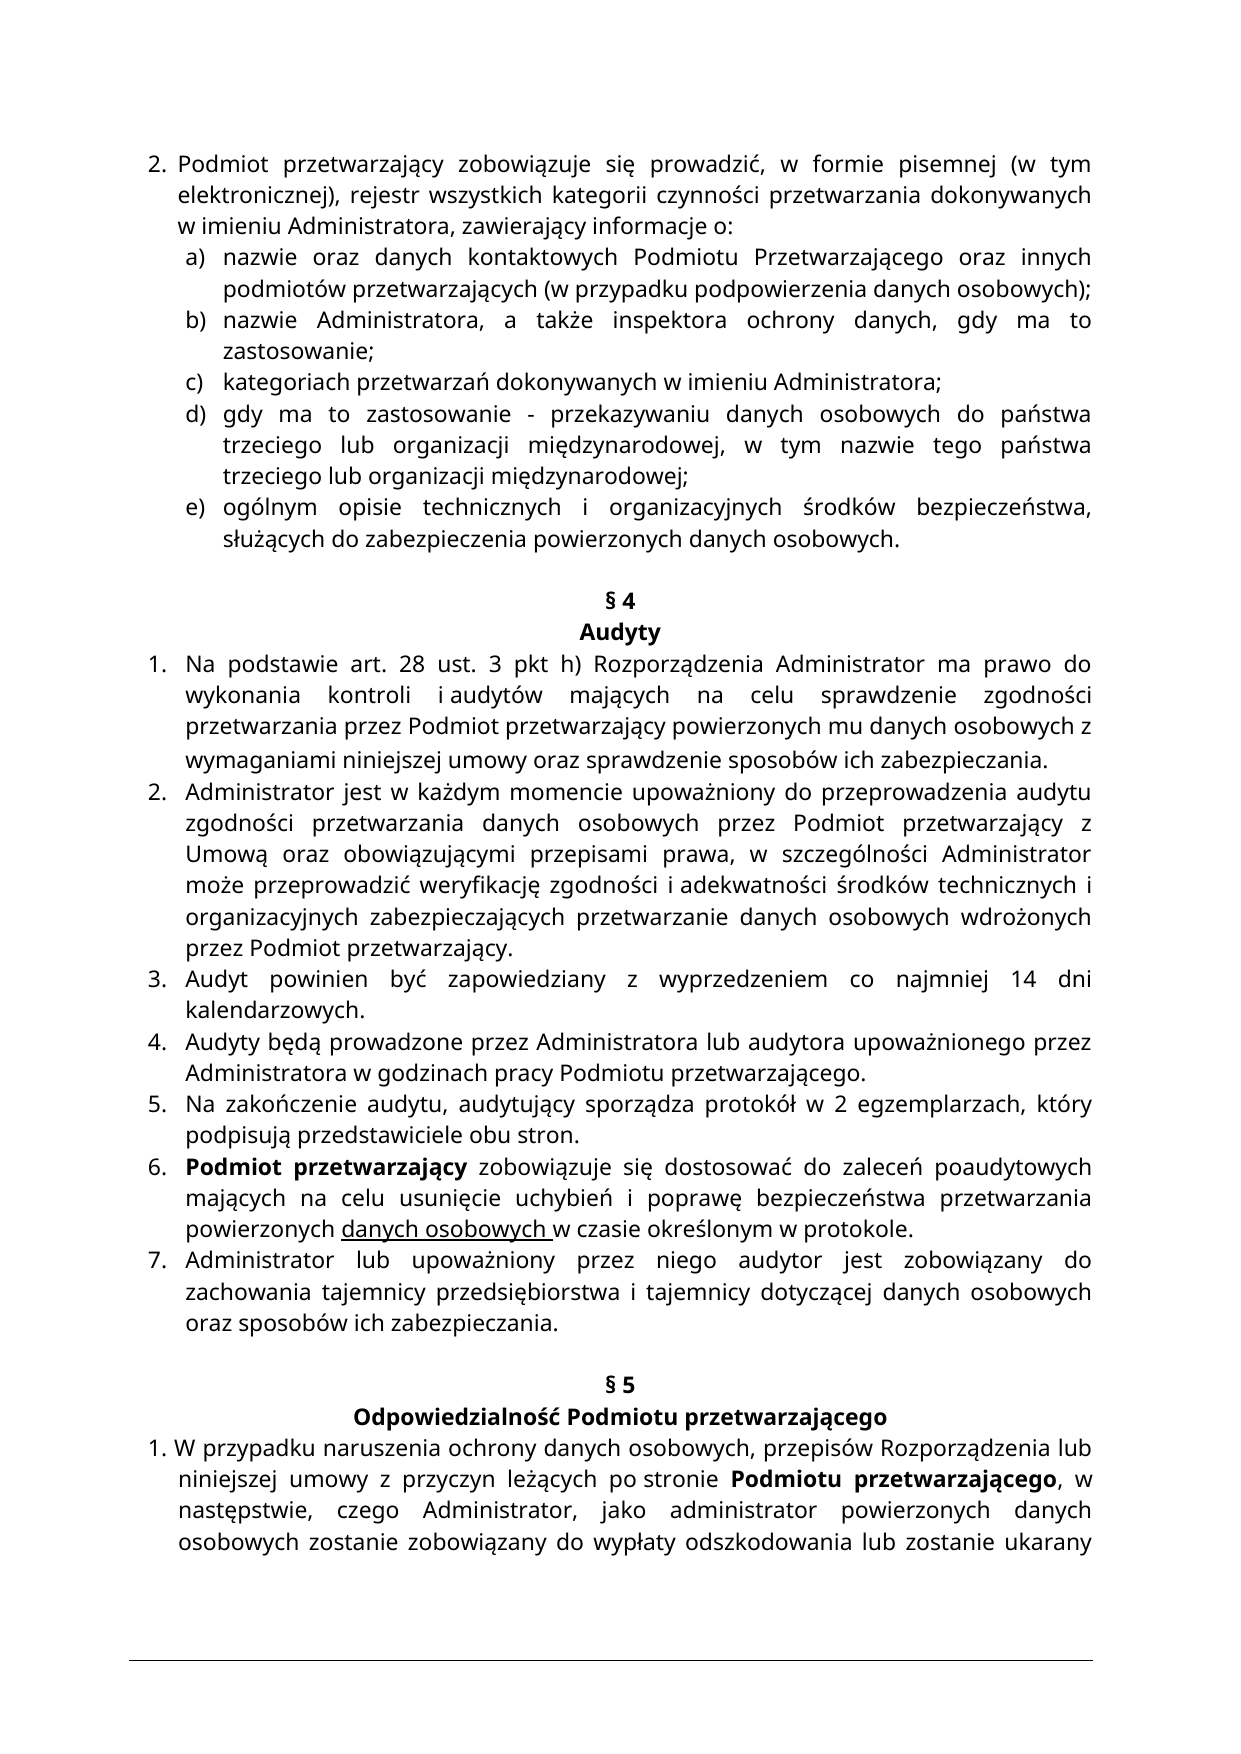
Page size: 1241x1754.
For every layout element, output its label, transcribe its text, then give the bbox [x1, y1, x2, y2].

text Odpowiedzialność Podmiotu przetwarzającego [148, 1400, 1093, 1432]
list kategoriach przetwarzań dokonywanych w imieniu Administratora; [185, 366, 1093, 398]
text § 5 [148, 1369, 1093, 1400]
text 2. Podmiot przetwarzający zobowiązuje się prowadzić, w formie pisemnej (w tym elektronicznej), rejestr wszystkich kategorii czynności przetwarzania dokonywanych w imieniu Administratora, zawierający informacje o: [148, 148, 1093, 241]
list Na zakończenie audytu, audytujący sporządza protokół w 2 egzemplarzach, który podpisują przedstawiciele obu stron. [148, 1088, 1093, 1150]
list gdy ma to zastosowanie - przekazywaniu danych osobowych do państwa trzeciego lub organizacji międzynarodowej, w tym nazwie tego państwa trzeciego lub organizacji międzynarodowej; [185, 398, 1093, 491]
list Na podstawie art. 28 ust. 3 pkt h) Rozporządzenia Administrator ma prawo do wykonania kontroli i audytów mających na celu sprawdzenie zgodności przetwarzania przez Podmiot przetwarzający powierzonych mu danych osobowych z wymaganiami niniejszej umowy oraz sprawdzenie sposobów ich zabezpieczania. [148, 648, 1093, 775]
list Administrator lub upoważniony przez niego audytor jest zobowiązany do zachowania tajemnicy przedsiębiorstwa i tajemnicy dotyczącej danych osobowych oraz sposobów ich zabezpieczania. [148, 1244, 1093, 1338]
text Audyty [148, 616, 1093, 648]
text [148, 1432, 1093, 1557]
text § 4 [148, 585, 1093, 616]
list nazwie Administratora, a także inspektora ochrony danych, gdy ma to zastosowanie; [185, 304, 1093, 366]
list Audyty będą prowadzone przez Administratora lub audytora upoważnionego przez Administratora w godzinach pracy Podmiotu przetwarzającego. [148, 1025, 1093, 1088]
list ogólnym opisie technicznych i organizacyjnych środków bezpieczeństwa, służących do zabezpieczenia powierzonych danych osobowych. [185, 491, 1093, 554]
list Administrator jest w każdym momencie upoważniony do przeprowadzenia audytu zgodności przetwarzania danych osobowych przez Podmiot przetwarzający z Umową oraz obowiązującymi przepisami prawa, w szczególności Administrator może przeprowadzić weryfikację zgodności i adekwatności środków technicznych i organizacyjnych zabezpieczających przetwarzanie danych osobowych wdrożonych przez Podmiot przetwarzający. [148, 775, 1093, 963]
list Podmiot przetwarzający zobowiązuje się dostosować do zaleceń poaudytowych mających na celu usunięcie uchybień i poprawę bezpieczeństwa przetwarzania powierzonych danych osobowych w czasie określonym w protokole. [148, 1150, 1093, 1244]
list Audyt powinien być zapowiedziany z wyprzedzeniem co najmniej 14 dni kalendarzowych. [148, 963, 1093, 1025]
list nazwie oraz danych kontaktowych Podmiotu Przetwarzającego oraz innych podmiotów przetwarzających (w przypadku podpowierzenia danych osobowych); [185, 241, 1093, 304]
